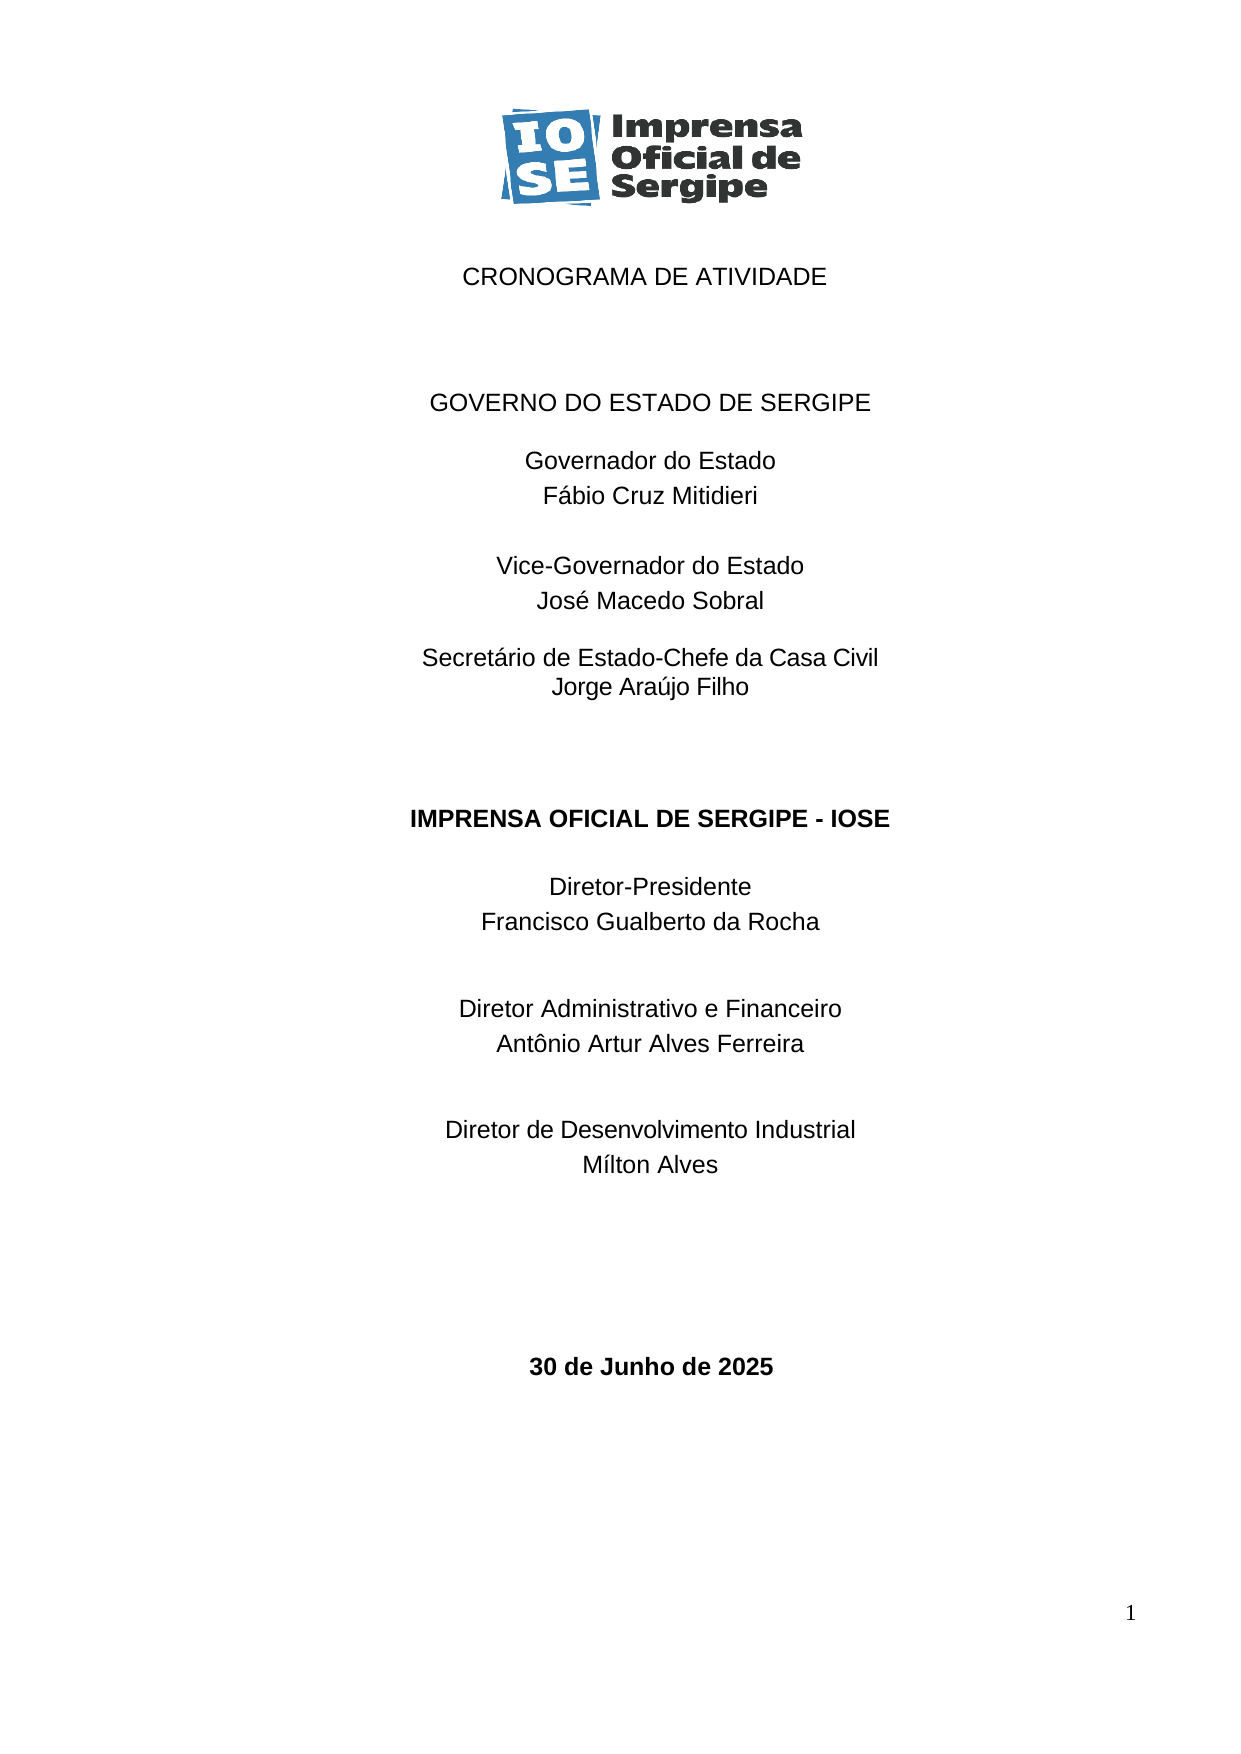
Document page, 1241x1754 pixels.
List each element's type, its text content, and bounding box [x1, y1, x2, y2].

text CRONOGRAMA DE ATIVIDADE [167, 262, 853, 291]
text Francisco Gualberto da Rocha [333, 907, 968, 936]
text Diretor de Desenvolvimento Industrial [333, 1115, 967, 1144]
text José Macedo Sobral [333, 586, 968, 614]
text Mílton Alves [333, 1150, 967, 1179]
text Diretor Administrativo e Financeiro [333, 994, 967, 1022]
text Secretário de Estado-Chefe da Casa Civil [333, 643, 967, 672]
text Jorge Araújo Filho [333, 672, 967, 701]
text Governador do Estado [333, 446, 967, 475]
text Vice-Governador do Estado [333, 551, 968, 579]
picture [445, 75, 858, 235]
text IMPRENSA OFICIAL DE SERGIPE - IOSE [333, 804, 967, 833]
text Antônio Artur Alves Ferreira [333, 1029, 968, 1057]
text Diretor-Presidente [333, 872, 968, 901]
text 30 de Junho de 2025 [167, 1352, 1136, 1380]
text GOVERNO DO ESTADO DE SERGIPE [333, 388, 967, 416]
text Fábio Cruz Mitidieri [333, 481, 968, 510]
